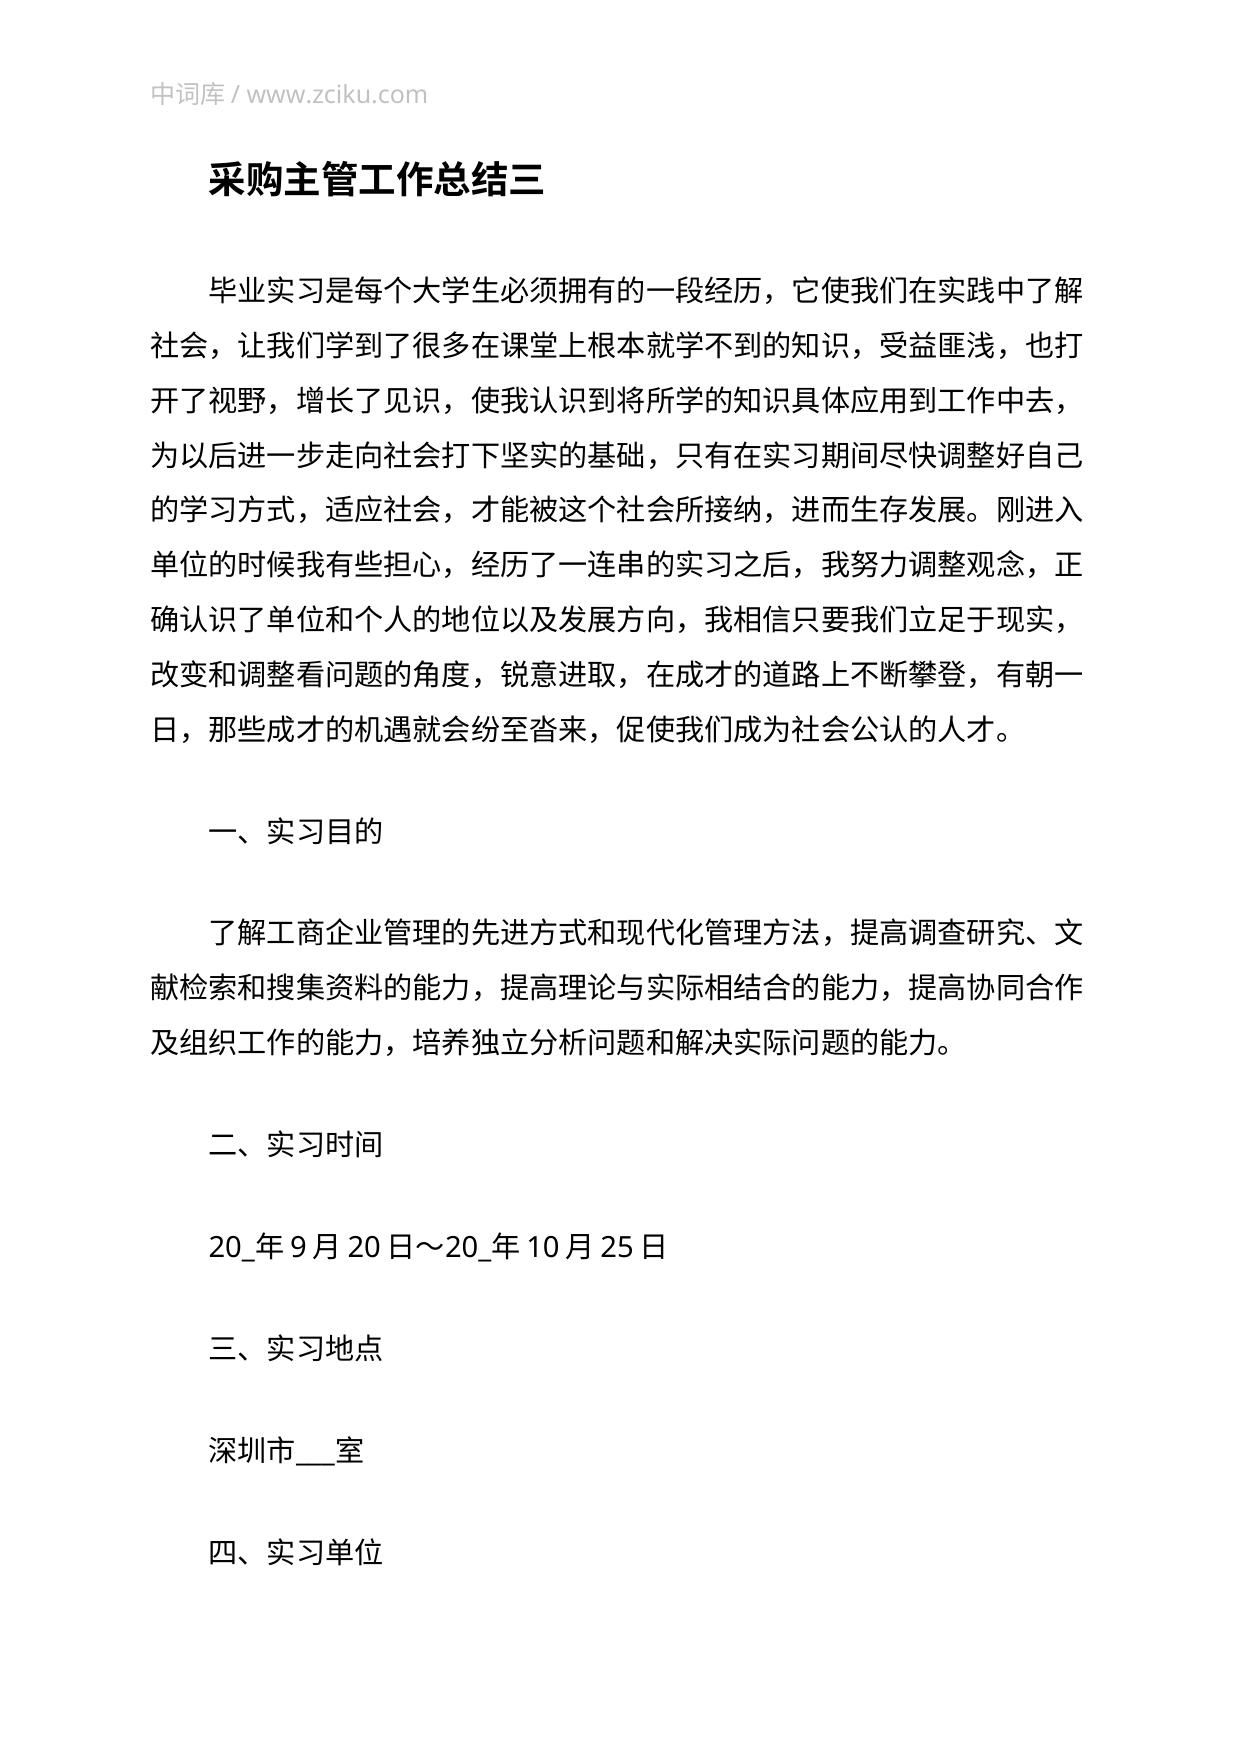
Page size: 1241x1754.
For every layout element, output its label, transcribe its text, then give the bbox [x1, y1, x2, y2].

text 四、实习单位 [150, 1529, 1090, 1571]
text 二、实习时间 [150, 1122, 1090, 1164]
text 一、实习目的 [150, 808, 1090, 851]
text 三、实习地点 [150, 1325, 1090, 1368]
text 了解工商企业管理的先进方式和现代化管理方法，提高调查研究、文献检索和搜集资料的能力，提高理论与实际相结合的能力，提高协同合作及组织工作的能力，培养独立分析问题和解决实际问题的能力。 [150, 910, 1090, 1062]
text 毕业实习是每个大学生必须拥有的一段经历，它使我们在实践中了解社会，让我们学到了很多在课堂上根本就学不到的知识，受益匪浅，也打开了视野，增长了见识，使我认识到将所学的知识具体应用到工作中去，为以后进一步走向社会打下坚实的基础，只有在实习期间尽快调整好自己的学习方式，适应社会，才能被这个社会所接纳，进而生存发展。刚进入单位的时候我有些担心，经历了一连串的实习之后，我努力调整观念，正确认识了单位和个人的地位以及发展方向，我相信只要我们立足于现实，改变和调整看问题的角度，锐意进取，在成才的道路上不断攀登，有朝一日，那些成才的机遇就会纷至沓来，促使我们成为社会公认的人才。 [150, 267, 1090, 749]
text 20_年9月20日～20_年10月25日 [150, 1223, 1090, 1266]
text 采购主管工作总结三 [150, 150, 1090, 204]
text 深圳市___室 [150, 1427, 1090, 1469]
